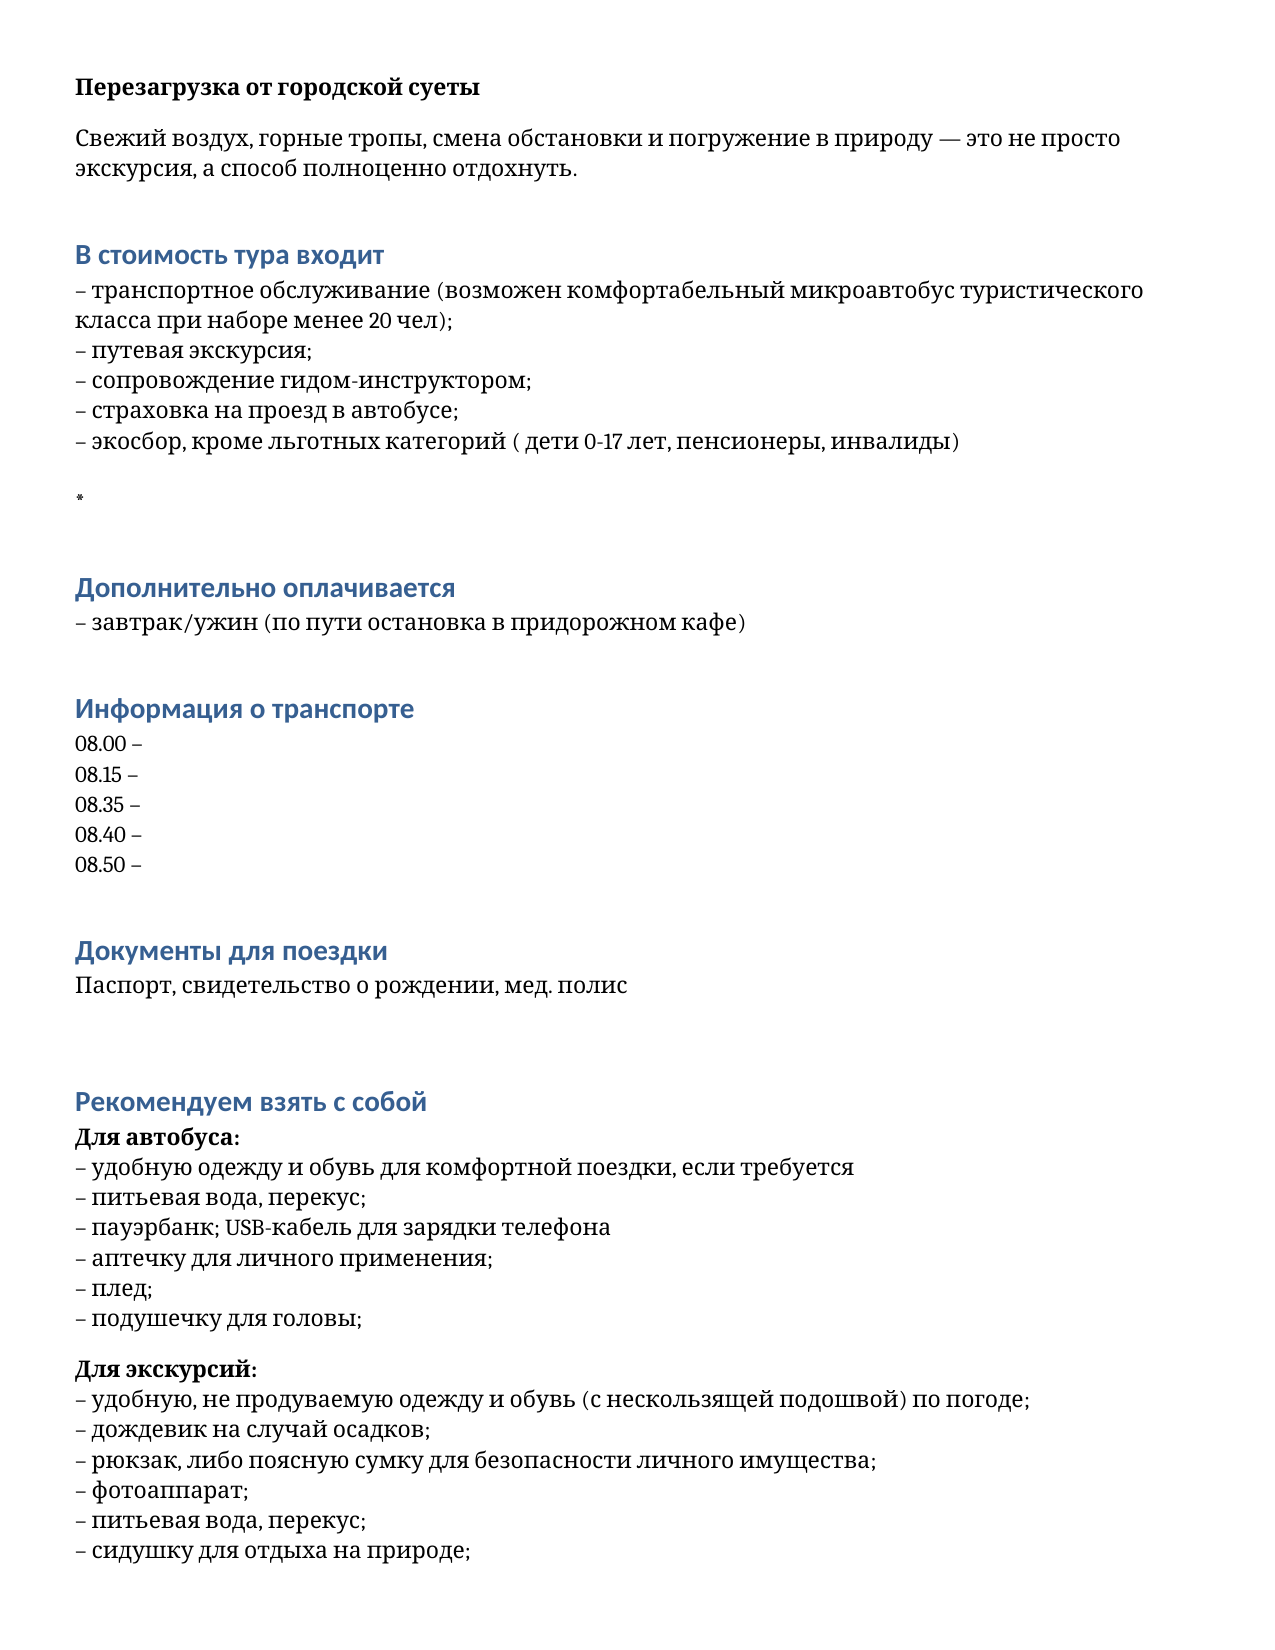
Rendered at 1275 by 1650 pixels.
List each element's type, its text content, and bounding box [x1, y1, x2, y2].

subtitle Рекомендуем взять с собой [75, 1083, 1200, 1119]
text 08.00 – 08.15 – 08.35 – 08.40 – 08.50 – [75, 731, 1200, 878]
text Свежий воздух, горные тропы, смена обстановки и погружение в природу — это не просто экскурсия, а способ полноценно отдохнуть. [75, 126, 1200, 183]
subtitle Документы для поездки [75, 932, 1200, 968]
subtitle Информация о транспорте [75, 690, 1200, 726]
text Паспорт, свидетельство о рождении, мед. полис [75, 973, 1200, 1030]
subtitle В стоимость тура входит [75, 236, 1200, 272]
text Перезагрузка от городской суеты [75, 75, 1200, 101]
text – завтрак/ужин (по пути остановка в придорожном кафе) [75, 610, 1200, 636]
text – транспортное обслуживание (возможен комфортабельный микроавтобус туристического класса при наборе менее 20 чел); – путевая экскурсия; – сопровождение гидом-инструктором; – страховка на проезд в автобусе; – экосбор, кроме льготных категорий ( дети 0-17 лет, пенсионеры, инвалиды) * [75, 277, 1200, 515]
subtitle Дополнительно оплачивается [75, 569, 1200, 605]
text Для автобуса: – удобную одежду и обувь для комфортной поездки, если требуется – питьевая вода, перекус; – пауэрбанк; USB-кабель для зарядки телефона – аптечку для личного применения; – плед; – подушечку для головы; [75, 1124, 1200, 1332]
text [75, 1357, 1200, 1564]
